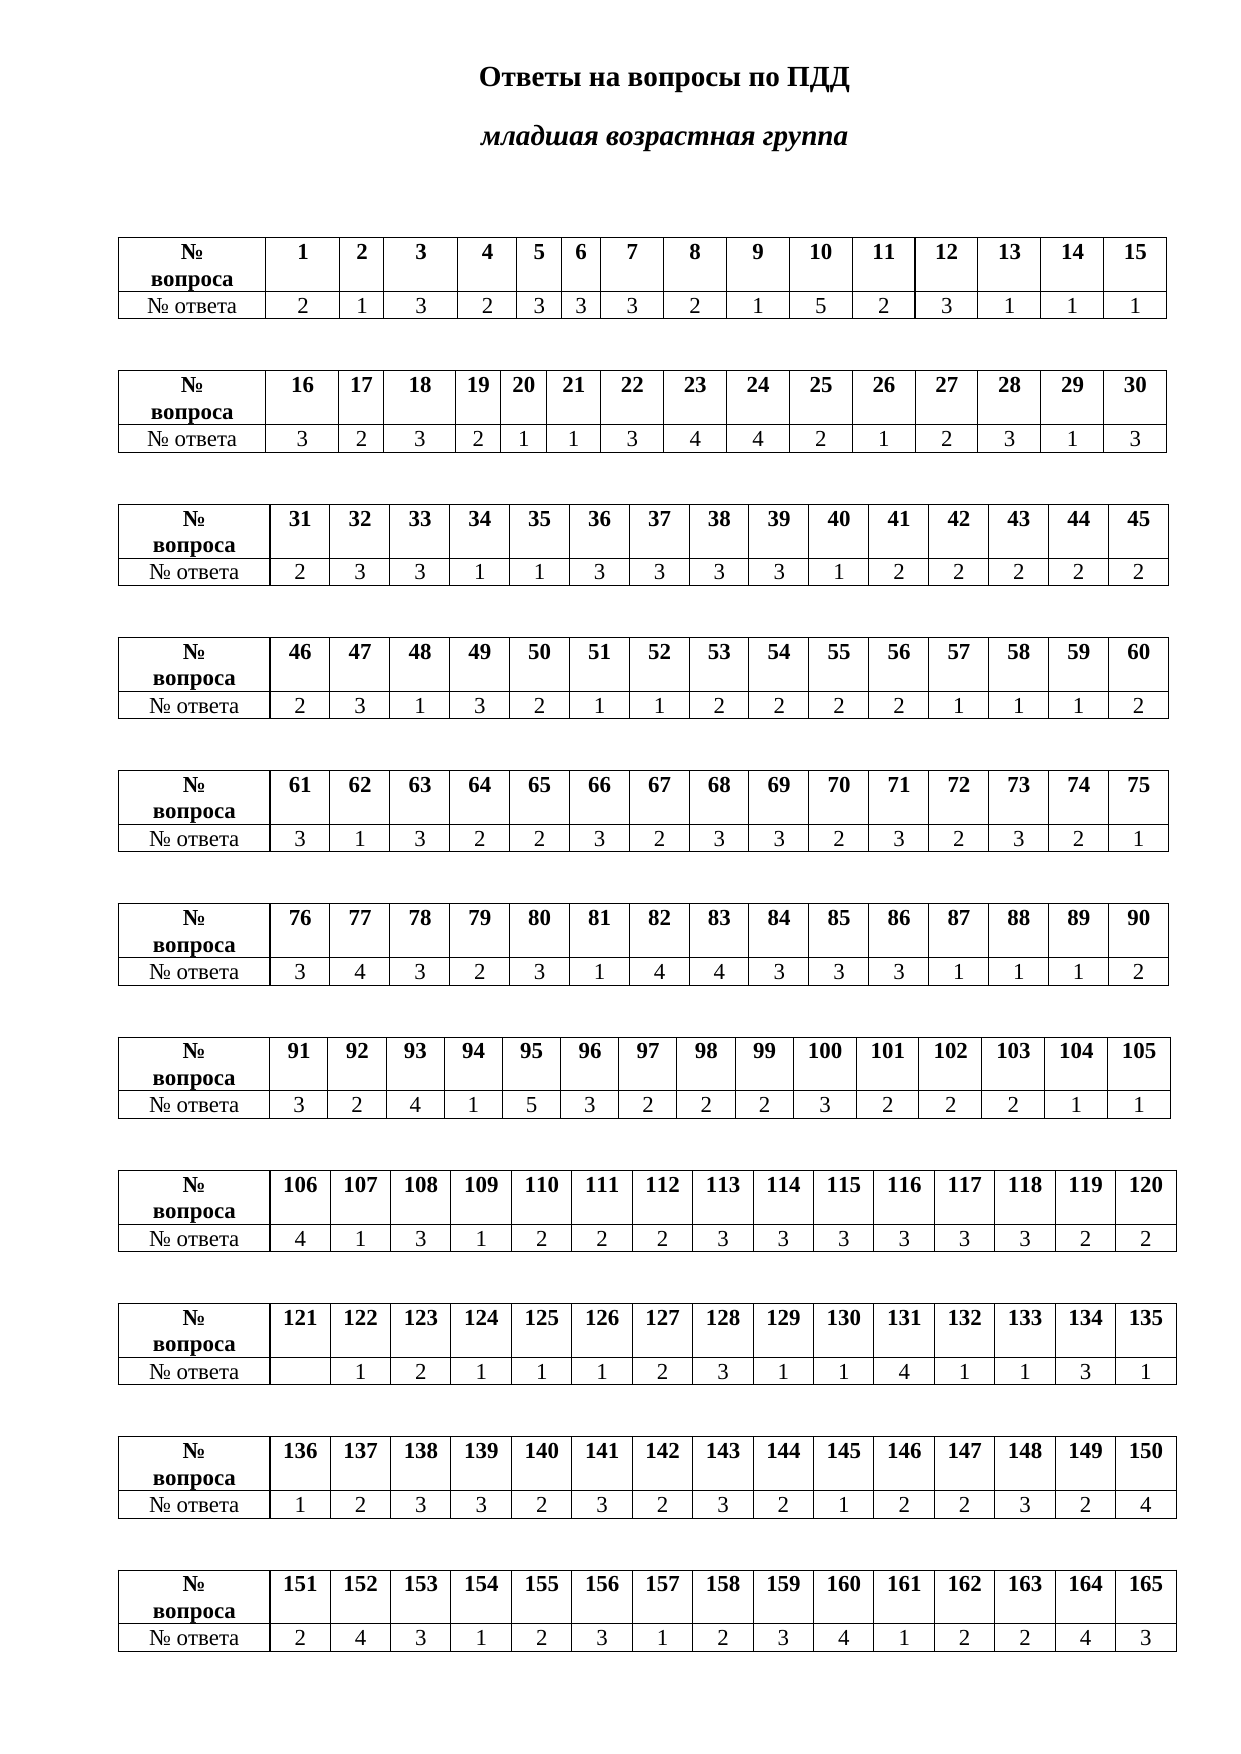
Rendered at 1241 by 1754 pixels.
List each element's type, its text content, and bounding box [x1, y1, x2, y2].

table_cell 3 [570, 825, 629, 851]
table_header 61 [271, 771, 329, 824]
table_cell 2 [754, 1491, 813, 1517]
table_header 71 [869, 771, 928, 824]
table_cell 2 [857, 1091, 918, 1118]
table_cell 1 [814, 1358, 873, 1384]
table_header 56 [869, 638, 928, 691]
table_cell 4 [331, 1624, 390, 1651]
table_header 161 [874, 1571, 934, 1623]
table_cell 3 [330, 692, 389, 718]
table_cell 2 [619, 1091, 676, 1118]
table_cell 3 [693, 1358, 753, 1384]
table_cell 1 [1104, 292, 1166, 318]
table_cell 3 [995, 1225, 1055, 1251]
table_header 112 [633, 1171, 692, 1223]
table_header 23 [664, 371, 726, 424]
table_header 159 [754, 1571, 813, 1623]
table_cell 1 [995, 1358, 1055, 1384]
table_cell 2 [633, 1491, 692, 1517]
table_cell 1 [547, 425, 600, 452]
table_header № вопроса [119, 1437, 269, 1490]
table_header № вопроса [119, 505, 269, 557]
table_header 119 [1056, 1171, 1115, 1223]
table_header 140 [512, 1437, 571, 1490]
table_cell 1 [390, 692, 449, 718]
table_header 98 [677, 1038, 735, 1090]
table_header 85 [809, 904, 868, 957]
table_header № вопроса [119, 771, 269, 824]
table_header 95 [503, 1038, 560, 1090]
table_header 30 [1104, 371, 1166, 424]
table_header 152 [331, 1571, 390, 1623]
table_header 94 [445, 1038, 502, 1090]
table_header 79 [450, 904, 509, 957]
table_header 16 [266, 371, 338, 424]
table_cell 2 [510, 825, 569, 851]
table_cell 2 [677, 1091, 735, 1118]
table_cell 1 [1108, 1091, 1170, 1118]
table_cell 3 [390, 559, 449, 585]
table_header 123 [391, 1304, 450, 1357]
table_header 139 [451, 1437, 511, 1490]
table_cell 2 [328, 1091, 386, 1118]
table_header 122 [331, 1304, 390, 1357]
table_cell 3 [384, 425, 455, 452]
table_header № вопроса [119, 1571, 269, 1623]
table_header № вопроса [119, 1171, 269, 1223]
table_cell 2 [331, 1491, 390, 1517]
table_header 160 [814, 1571, 873, 1623]
table_header 147 [935, 1437, 994, 1490]
table_cell № ответа [119, 825, 269, 851]
table_cell 2 [935, 1491, 994, 1517]
table_header 128 [693, 1304, 753, 1357]
table_cell 1 [572, 1358, 632, 1384]
table_header 84 [749, 904, 808, 957]
table_cell 3 [390, 825, 449, 851]
table_cell 5 [503, 1091, 560, 1118]
table_cell 2 [630, 825, 689, 851]
table_cell 1 [451, 1624, 511, 1651]
table_cell 3 [390, 958, 449, 984]
table_header 83 [690, 904, 748, 957]
table_cell 3 [630, 559, 689, 585]
table_cell 3 [450, 692, 509, 718]
table_header 1 [266, 238, 339, 291]
table_header 8 [664, 238, 726, 291]
table_header 88 [989, 904, 1048, 957]
table_cell 2 [1056, 1225, 1115, 1251]
table_header 165 [1116, 1571, 1176, 1623]
table_header 38 [690, 505, 748, 557]
table_cell 1 [630, 692, 689, 718]
table_header 111 [572, 1171, 632, 1223]
table_cell 1 [570, 958, 629, 984]
table_header 82 [630, 904, 689, 957]
table_header 164 [1056, 1571, 1115, 1623]
table_cell 3 [749, 825, 808, 851]
table_cell 1 [853, 425, 915, 452]
table_cell 2 [929, 825, 988, 851]
table_cell № ответа [119, 1225, 269, 1251]
table_header 64 [450, 771, 509, 824]
table_cell 3 [271, 958, 329, 984]
table_header 41 [869, 505, 928, 557]
table_cell 2 [916, 425, 977, 452]
table_header 75 [1109, 771, 1168, 824]
table_header 156 [572, 1571, 632, 1623]
table_header 125 [512, 1304, 571, 1357]
table_cell № ответа [119, 692, 269, 718]
table_cell 1 [989, 958, 1048, 984]
table_cell 2 [790, 425, 852, 452]
table_header 13 [978, 238, 1040, 291]
table_cell 1 [570, 692, 629, 718]
table_cell 2 [271, 692, 329, 718]
table_cell 3 [570, 559, 629, 585]
table_cell 2 [512, 1491, 571, 1517]
table_cell 2 [1056, 1491, 1115, 1517]
table_cell 3 [572, 1491, 632, 1517]
table_cell 3 [874, 1225, 934, 1251]
table_cell 2 [935, 1624, 994, 1651]
table_cell 3 [916, 292, 977, 318]
table_header 9 [727, 238, 789, 291]
table_header 78 [390, 904, 449, 957]
table_cell 3 [794, 1091, 856, 1118]
table_header 130 [814, 1304, 873, 1357]
table_header 77 [330, 904, 389, 957]
table_header 97 [619, 1038, 676, 1090]
table_cell 1 [1041, 292, 1103, 318]
table_cell 2 [456, 425, 500, 452]
table_header 115 [814, 1171, 873, 1223]
table_header 86 [869, 904, 928, 957]
table_header 25 [790, 371, 852, 424]
table_header 133 [995, 1304, 1055, 1357]
table_cell 2 [633, 1225, 692, 1251]
table_cell 1 [501, 425, 546, 452]
table_header 96 [561, 1038, 618, 1090]
table_header 15 [1104, 238, 1166, 291]
table_cell 2 [1109, 692, 1168, 718]
table_cell 3 [601, 292, 663, 318]
table_cell 2 [510, 692, 569, 718]
table_header 129 [754, 1304, 813, 1357]
table_header 55 [809, 638, 868, 691]
table_header 138 [391, 1437, 450, 1490]
table_header 114 [754, 1171, 813, 1223]
table_cell 1 [331, 1225, 390, 1251]
table_header 20 [501, 371, 546, 424]
table_header 80 [510, 904, 569, 957]
table_cell 1 [340, 292, 383, 318]
table_cell 3 [869, 825, 928, 851]
table_header 105 [1108, 1038, 1170, 1090]
table_cell 2 [693, 1624, 753, 1651]
table_cell 3 [814, 1225, 873, 1251]
table_header 10 [790, 238, 852, 291]
table_header 155 [512, 1571, 571, 1623]
table_header 35 [510, 505, 569, 557]
table_cell 3 [690, 825, 748, 851]
table_header 22 [601, 371, 663, 424]
table_cell 1 [874, 1624, 934, 1651]
table_cell 1 [1045, 1091, 1107, 1118]
table_header 103 [982, 1038, 1044, 1090]
table_cell 3 [1056, 1358, 1115, 1384]
table_header 93 [387, 1038, 444, 1090]
table_cell 2 [869, 559, 928, 585]
table_header 69 [749, 771, 808, 824]
table_cell 1 [1109, 825, 1168, 851]
table_header 52 [630, 638, 689, 691]
table_cell 1 [935, 1358, 994, 1384]
table_header 51 [570, 638, 629, 691]
table_header 74 [1049, 771, 1108, 824]
table_header 65 [510, 771, 569, 824]
table_cell 3 [754, 1225, 813, 1251]
table_header 50 [510, 638, 569, 691]
table_cell 3 [562, 292, 600, 318]
table_header 126 [572, 1304, 632, 1357]
table_header 70 [809, 771, 868, 824]
table_header 29 [1041, 371, 1103, 424]
table_cell 2 [1109, 559, 1168, 585]
table_cell 1 [1041, 425, 1103, 452]
table_cell 1 [271, 1491, 330, 1517]
table_cell 4 [330, 958, 389, 984]
table_header 12 [916, 238, 977, 291]
table_cell 5 [790, 292, 852, 318]
table_header 32 [330, 505, 389, 557]
table_header 48 [390, 638, 449, 691]
table_header 157 [633, 1571, 692, 1623]
table_header 27 [916, 371, 977, 424]
table_cell 1 [727, 292, 789, 318]
table_header 21 [547, 371, 600, 424]
table_cell 2 [572, 1225, 632, 1251]
table_cell 3 [266, 425, 338, 452]
table_header 37 [630, 505, 689, 557]
table_header № вопроса [119, 371, 265, 424]
table_cell 1 [451, 1358, 511, 1384]
table_cell № ответа [119, 425, 265, 452]
table_header 118 [995, 1171, 1055, 1223]
table_header 90 [1109, 904, 1168, 957]
table_cell № ответа [119, 1358, 269, 1384]
table_cell 2 [809, 825, 868, 851]
table_cell № ответа [119, 958, 269, 984]
table_cell 3 [391, 1225, 450, 1251]
table_header 34 [450, 505, 509, 557]
table_cell 3 [1104, 425, 1166, 452]
table_cell 1 [1116, 1358, 1176, 1384]
table_cell 2 [512, 1624, 571, 1651]
table_cell 3 [270, 1091, 327, 1118]
table_cell 2 [995, 1624, 1055, 1651]
table_header 137 [331, 1437, 390, 1490]
table_cell 2 [271, 1624, 330, 1651]
table_cell 3 [517, 292, 561, 318]
table_cell 2 [458, 292, 516, 318]
table_cell 4 [1116, 1491, 1176, 1517]
table_header 7 [601, 238, 663, 291]
table_cell 2 [736, 1091, 793, 1118]
table_cell 1 [451, 1225, 511, 1251]
table_cell 3 [749, 958, 808, 984]
table_header 108 [391, 1171, 450, 1223]
table_header 113 [693, 1171, 753, 1223]
table_header 33 [390, 505, 449, 557]
table_header 19 [456, 371, 500, 424]
table_cell 3 [391, 1624, 450, 1651]
table_cell 3 [693, 1225, 753, 1251]
table_header 66 [570, 771, 629, 824]
table_cell 3 [693, 1491, 753, 1517]
table_cell 4 [630, 958, 689, 984]
table_header 154 [451, 1571, 511, 1623]
table_header 42 [929, 505, 988, 557]
table_header 4 [458, 238, 516, 291]
table_header 28 [978, 371, 1040, 424]
table_cell 2 [869, 692, 928, 718]
table_cell 1 [929, 692, 988, 718]
table_header 45 [1109, 505, 1168, 557]
table_cell 2 [809, 692, 868, 718]
table_cell 3 [749, 559, 808, 585]
table_cell 4 [874, 1358, 934, 1384]
table_header 39 [749, 505, 808, 557]
table_header 104 [1045, 1038, 1107, 1090]
table_header 146 [874, 1437, 934, 1490]
text Ответы на вопросы по ПДД [177, 59, 1152, 93]
table_cell 3 [451, 1491, 511, 1517]
table_cell 3 [995, 1491, 1055, 1517]
table_cell [271, 1358, 330, 1384]
table_header № вопроса [119, 1304, 269, 1357]
table_header 135 [1116, 1304, 1176, 1357]
table_cell 1 [331, 1358, 390, 1384]
table_cell 3 [572, 1624, 632, 1651]
table_header 6 [562, 238, 600, 291]
table_cell 1 [754, 1358, 813, 1384]
table_header 18 [384, 371, 455, 424]
table_cell № ответа [119, 292, 265, 318]
table_header 81 [570, 904, 629, 957]
table_cell 1 [633, 1624, 692, 1651]
table_header 68 [690, 771, 748, 824]
table_cell 2 [1116, 1225, 1176, 1251]
table_header 63 [390, 771, 449, 824]
table_header 26 [853, 371, 915, 424]
table_header 106 [271, 1171, 330, 1223]
table_header 44 [1049, 505, 1108, 557]
table_cell 3 [809, 958, 868, 984]
table_cell 1 [809, 559, 868, 585]
table_cell 2 [919, 1091, 981, 1118]
table_header № вопроса [119, 904, 269, 957]
table_header 59 [1049, 638, 1108, 691]
table_cell 2 [271, 559, 329, 585]
table_header 149 [1056, 1437, 1115, 1490]
table_cell 3 [1116, 1624, 1176, 1651]
table_header 151 [271, 1571, 330, 1623]
table_header 92 [328, 1038, 386, 1090]
table_header 110 [512, 1171, 571, 1223]
table_cell 2 [929, 559, 988, 585]
table_cell 4 [690, 958, 748, 984]
table_cell 2 [664, 292, 726, 318]
table_cell 2 [989, 559, 1048, 585]
table_cell 2 [690, 692, 748, 718]
table_header 58 [989, 638, 1048, 691]
table_header 73 [989, 771, 1048, 824]
table_cell № ответа [119, 1491, 269, 1517]
table_header № вопроса [119, 238, 265, 291]
table_header 57 [929, 638, 988, 691]
table_cell 2 [1049, 825, 1108, 851]
table_header 76 [271, 904, 329, 957]
table_header 145 [814, 1437, 873, 1490]
table_header 31 [271, 505, 329, 557]
table_cell 1 [989, 692, 1048, 718]
table_header 43 [989, 505, 1048, 557]
table_cell 2 [512, 1225, 571, 1251]
table_cell 3 [754, 1624, 813, 1651]
table_cell 2 [450, 825, 509, 851]
table_header 47 [330, 638, 389, 691]
table_cell 2 [874, 1491, 934, 1517]
table_cell 4 [271, 1225, 330, 1251]
table_header 116 [874, 1171, 934, 1223]
table_header 127 [633, 1304, 692, 1357]
table_cell 1 [510, 559, 569, 585]
table_cell 3 [330, 559, 389, 585]
table_cell 1 [929, 958, 988, 984]
table_cell 2 [339, 425, 383, 452]
table_header 54 [749, 638, 808, 691]
table_header 36 [570, 505, 629, 557]
table_header 143 [693, 1437, 753, 1490]
table_header 162 [935, 1571, 994, 1623]
table_cell 1 [450, 559, 509, 585]
table_cell 4 [664, 425, 726, 452]
table_header 99 [736, 1038, 793, 1090]
table_header 40 [809, 505, 868, 557]
table_cell 1 [1049, 958, 1108, 984]
table_header 153 [391, 1571, 450, 1623]
table_cell 3 [935, 1225, 994, 1251]
table_header 24 [727, 371, 789, 424]
text младшая возрастная группа [177, 118, 1152, 152]
table_header 120 [1116, 1171, 1176, 1223]
table_header 121 [271, 1304, 330, 1357]
table_cell 1 [330, 825, 389, 851]
table_cell 4 [1056, 1624, 1115, 1651]
table_cell 3 [384, 292, 457, 318]
table_cell 3 [978, 425, 1040, 452]
table_header 3 [384, 238, 457, 291]
table_header 136 [271, 1437, 330, 1490]
table_cell 2 [1049, 559, 1108, 585]
table_cell 2 [749, 692, 808, 718]
table_header 14 [1041, 238, 1103, 291]
table_header 132 [935, 1304, 994, 1357]
table_header 144 [754, 1437, 813, 1490]
table_header 2 [340, 238, 383, 291]
table_cell 3 [391, 1491, 450, 1517]
table_header 5 [517, 238, 561, 291]
table_header 101 [857, 1038, 918, 1090]
table_header № вопроса [119, 638, 269, 691]
table_cell 1 [814, 1491, 873, 1517]
table_header 87 [929, 904, 988, 957]
table_header 100 [794, 1038, 856, 1090]
table_header 89 [1049, 904, 1108, 957]
table_header 150 [1116, 1437, 1176, 1490]
table_header 102 [919, 1038, 981, 1090]
table_header 158 [693, 1571, 753, 1623]
table_header 91 [270, 1038, 327, 1090]
table_cell 2 [266, 292, 339, 318]
table_cell 4 [814, 1624, 873, 1651]
table_header 46 [271, 638, 329, 691]
table_header 124 [451, 1304, 511, 1357]
table_header 72 [929, 771, 988, 824]
table_cell 1 [978, 292, 1040, 318]
table_header 60 [1109, 638, 1168, 691]
table_cell 3 [690, 559, 748, 585]
table_header 148 [995, 1437, 1055, 1490]
table_cell 3 [271, 825, 329, 851]
table_header 49 [450, 638, 509, 691]
table_cell 2 [853, 292, 914, 318]
table_header 62 [330, 771, 389, 824]
table_cell № ответа [119, 1624, 269, 1651]
table_cell 3 [601, 425, 663, 452]
table_cell 4 [727, 425, 789, 452]
table_cell 3 [989, 825, 1048, 851]
table_cell 3 [510, 958, 569, 984]
table_cell 3 [561, 1091, 618, 1118]
table_cell 2 [633, 1358, 692, 1384]
table_header 141 [572, 1437, 632, 1490]
table_cell 1 [512, 1358, 571, 1384]
table_header 163 [995, 1571, 1055, 1623]
table_header 131 [874, 1304, 934, 1357]
table_header 117 [935, 1171, 994, 1223]
table_header 134 [1056, 1304, 1115, 1357]
table_header 109 [451, 1171, 511, 1223]
table_cell 4 [387, 1091, 444, 1118]
table_cell 1 [445, 1091, 502, 1118]
table_cell 2 [982, 1091, 1044, 1118]
table_header 53 [690, 638, 748, 691]
table_cell № ответа [119, 1091, 269, 1118]
table_header № вопроса [119, 1038, 269, 1090]
table_cell 3 [869, 958, 928, 984]
table_cell 2 [1109, 958, 1168, 984]
table_header 17 [339, 371, 383, 424]
table_header 67 [630, 771, 689, 824]
table_header 11 [853, 238, 914, 291]
table_cell 2 [450, 958, 509, 984]
table_cell 1 [1049, 692, 1108, 718]
table_cell 2 [391, 1358, 450, 1384]
table_header 107 [331, 1171, 390, 1223]
table_cell № ответа [119, 559, 269, 585]
table_header 142 [633, 1437, 692, 1490]
